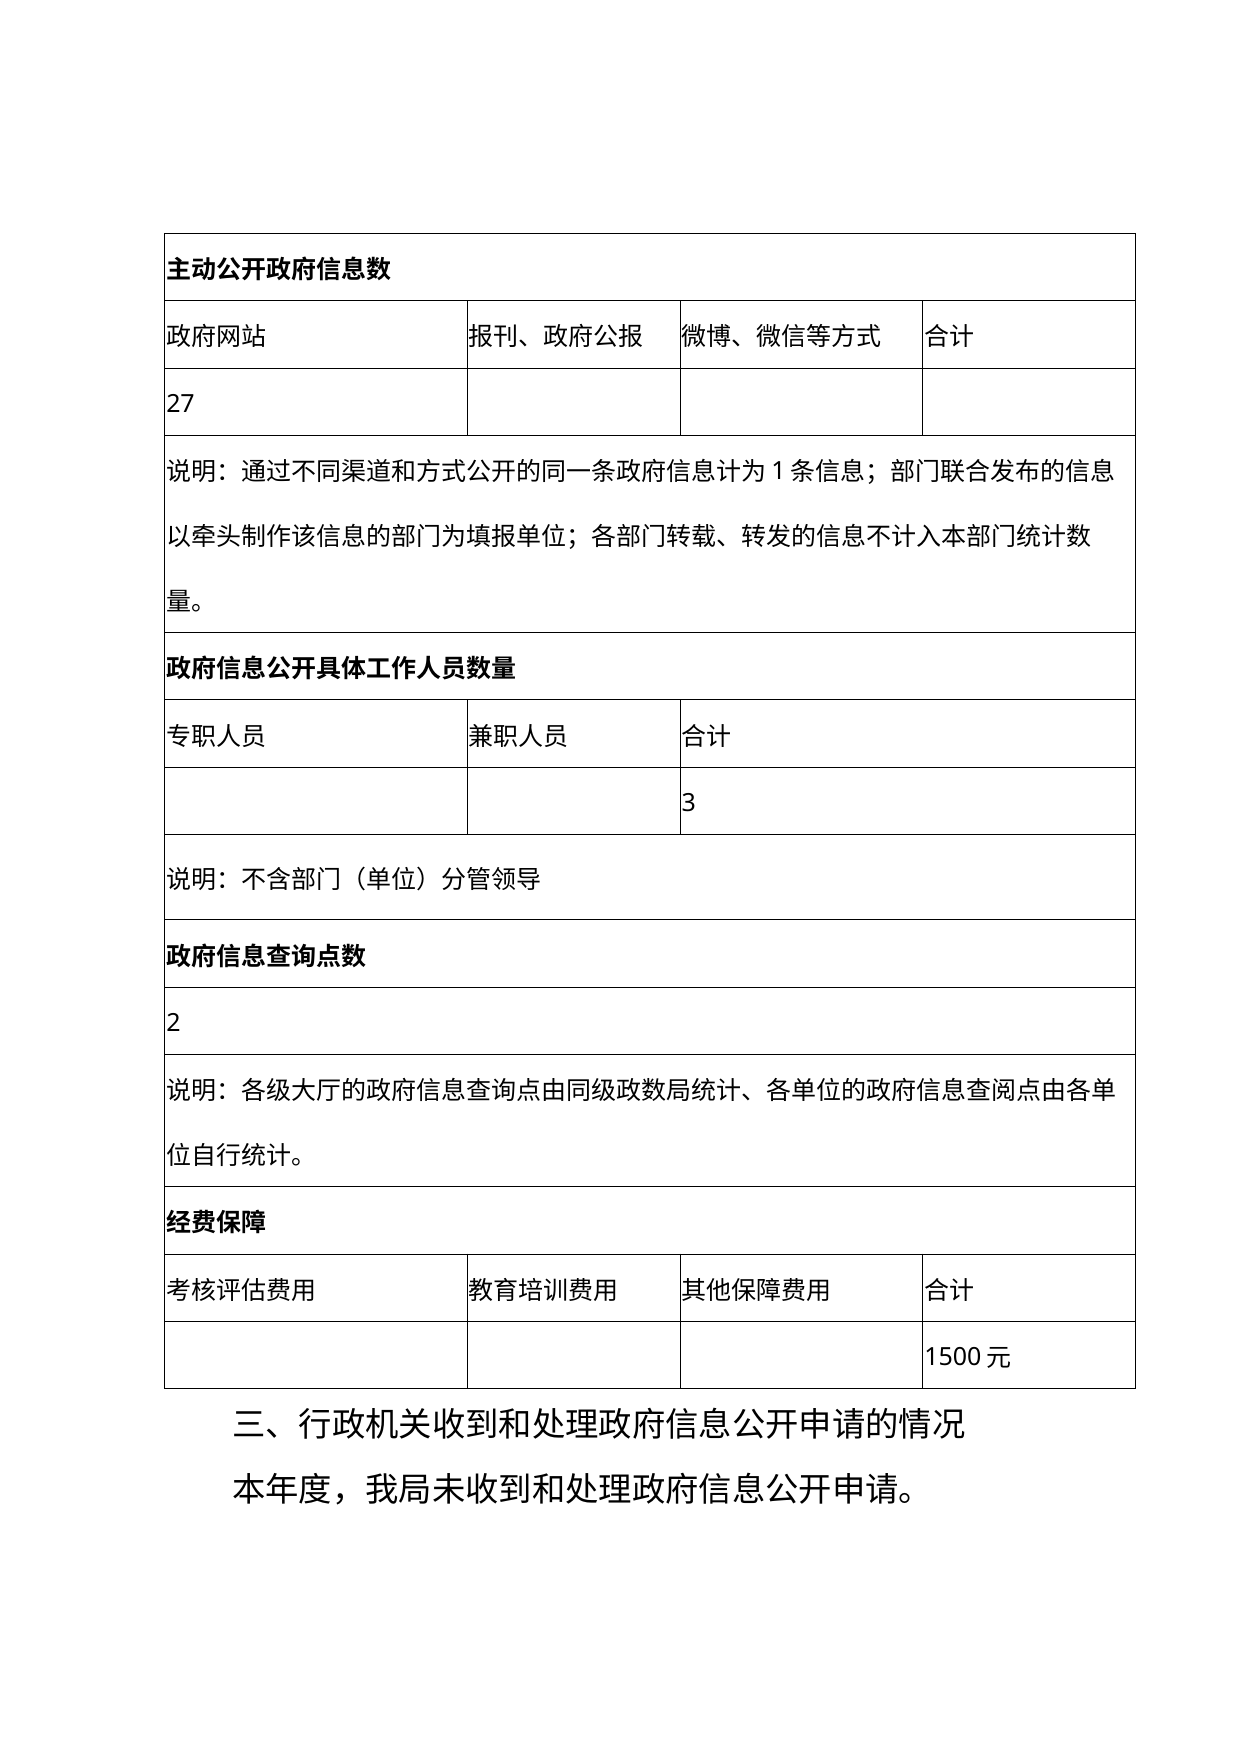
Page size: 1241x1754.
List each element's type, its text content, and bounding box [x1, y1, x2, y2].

table_cell [681, 369, 922, 435]
table_cell 主动公开政府信息数 [165, 234, 1135, 300]
table_cell [468, 369, 680, 435]
table_cell [923, 369, 1135, 435]
table_cell 合计 [681, 700, 1135, 767]
table_cell 专职人员 [165, 700, 467, 767]
table_cell 3 [681, 768, 1135, 834]
table_cell 说明：不含部门（单位）分管领导 [165, 835, 1135, 919]
table_cell [165, 1322, 467, 1388]
text 三、行政机关收到和处理政府信息公开申请的情况 [165, 1389, 1087, 1454]
text 本年度，我局未收到和处理政府信息公开申请。 [165, 1454, 1087, 1519]
table_cell 合计 [923, 301, 1135, 367]
table_cell 政府网站 [165, 301, 467, 367]
table_cell 其他保障费用 [681, 1255, 922, 1321]
table_cell [681, 1322, 922, 1388]
table_cell 教育培训费用 [468, 1255, 680, 1321]
table_cell [468, 768, 680, 834]
table_cell 考核评估费用 [165, 1255, 467, 1321]
table_cell 27 [165, 369, 467, 435]
table_cell 1500元 [923, 1322, 1135, 1388]
table_cell [165, 768, 467, 834]
table_cell 微博、微信等方式 [681, 301, 922, 367]
table_cell [468, 1322, 680, 1388]
table_cell 兼职人员 [468, 700, 680, 767]
table_cell 合计 [923, 1255, 1135, 1321]
table_cell 经费保障 [165, 1187, 1135, 1253]
table_cell 说明：各级大厅的政府信息查询点由同级政数局统计、各单位的政府信息查阅点由各单位自行统计。 [165, 1055, 1135, 1186]
table_cell 政府信息查询点数 [165, 920, 1135, 987]
table_cell 说明：通过不同渠道和方式公开的同一条政府信息计为1条信息；部门联合发布的信息以牵头制作该信息的部门为填报单位；各部门转载、转发的信息不计入本部门统计数量。 [165, 436, 1135, 632]
table_cell 2 [165, 988, 1135, 1054]
table_cell 报刊、政府公报 [468, 301, 680, 367]
table_cell 政府信息公开具体工作人员数量 [165, 633, 1135, 699]
